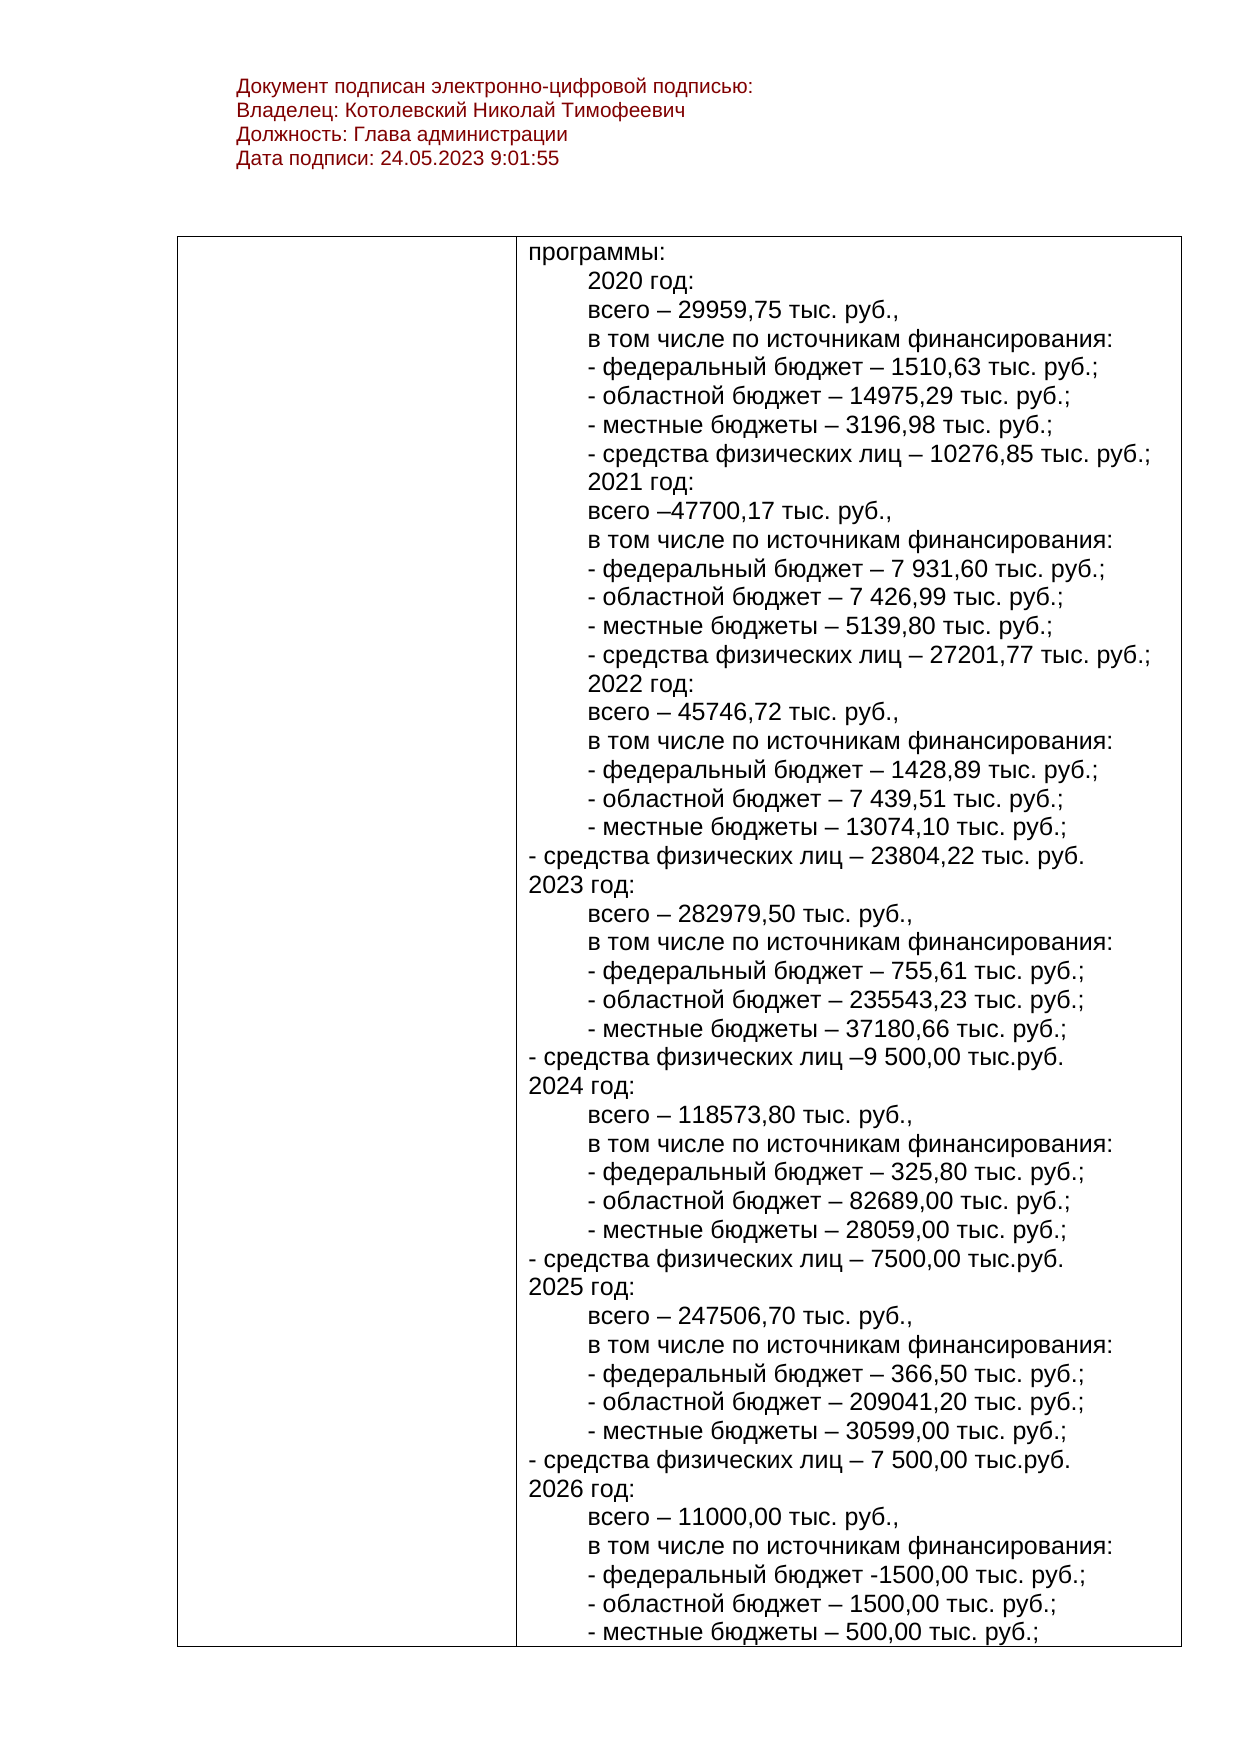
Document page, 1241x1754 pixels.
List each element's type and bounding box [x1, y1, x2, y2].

table_header [517, 237, 1181, 1646]
table_header [178, 237, 516, 1646]
